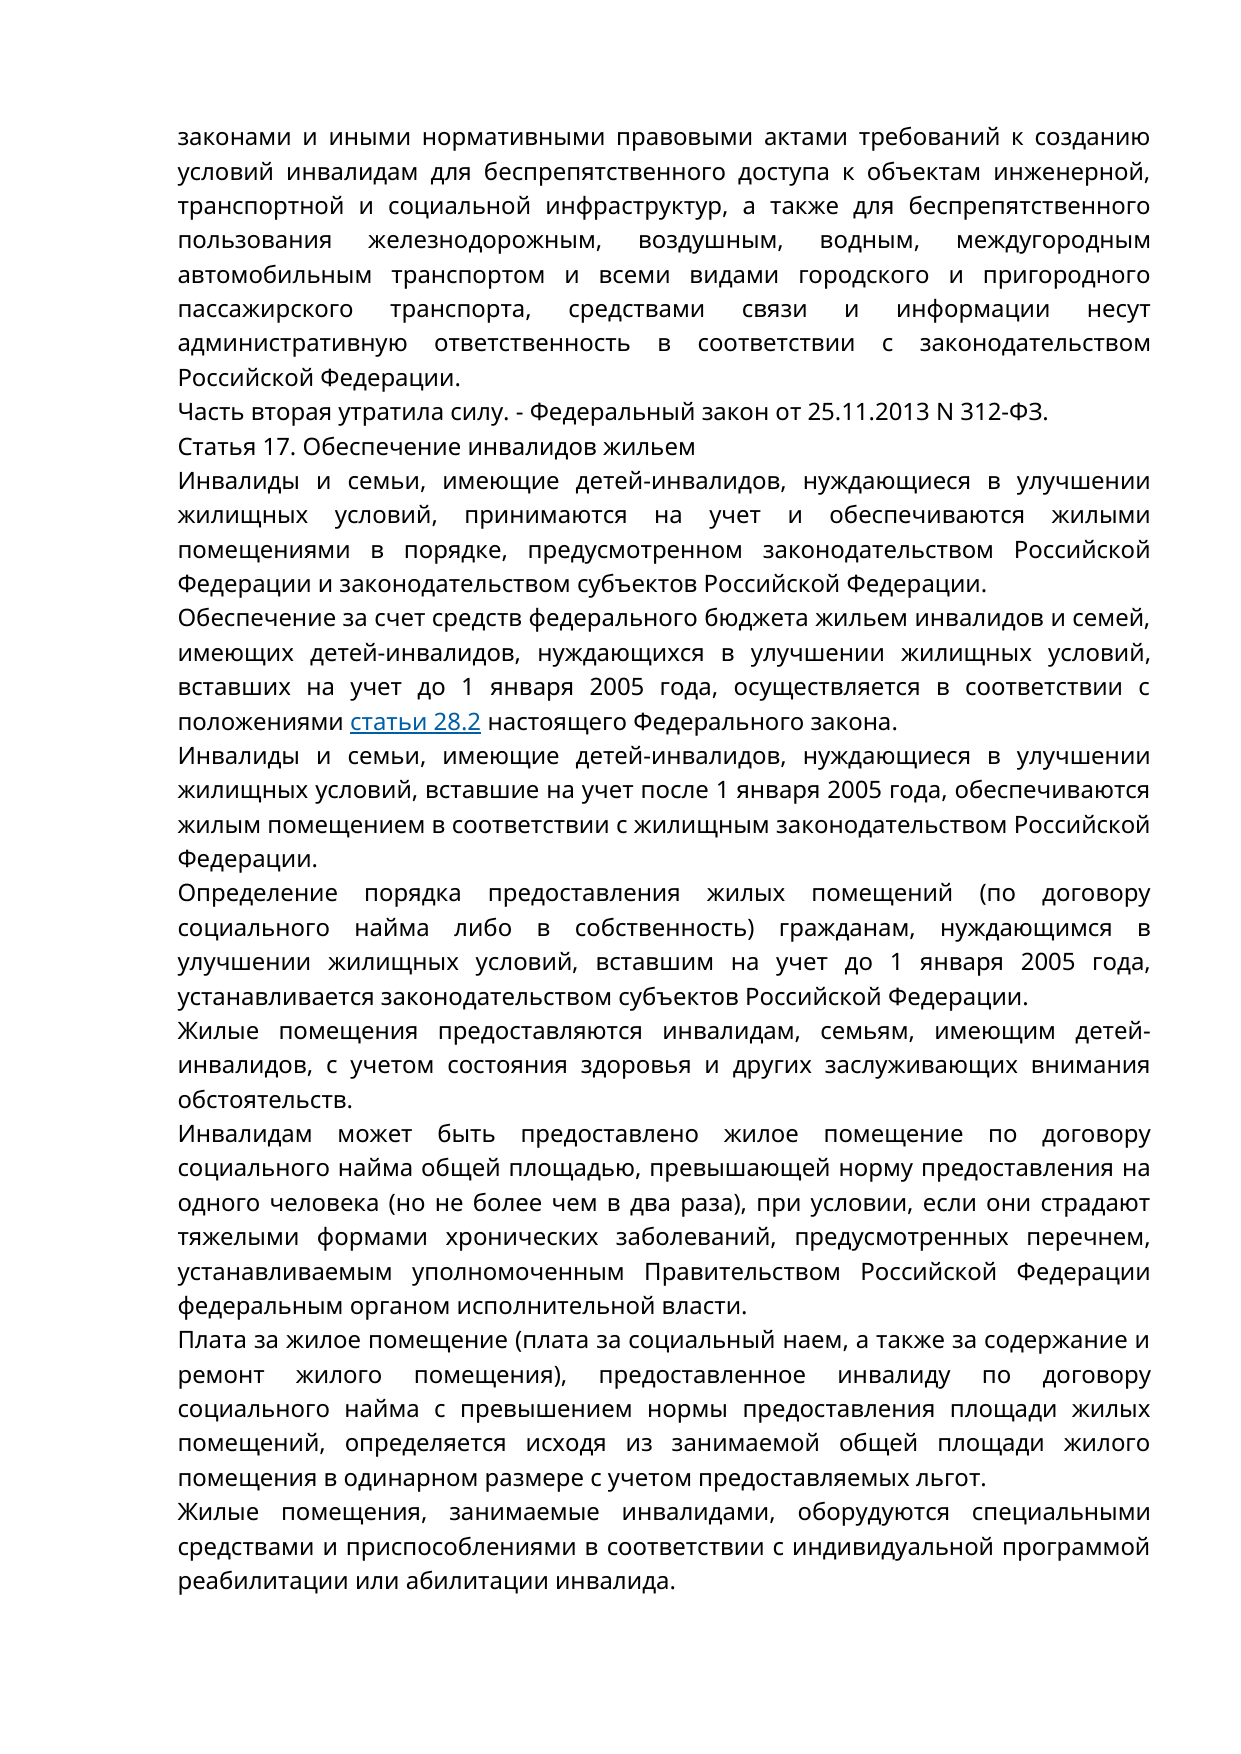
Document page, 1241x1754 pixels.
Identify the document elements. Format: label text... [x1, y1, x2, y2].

text Жилые помещения, занимаемые инвалидами, оборудуются специальными средствами и приспособлениями в соответствии с индивидуальной программой реабилитации или абилитации инвалида. [177, 1493, 1152, 1596]
text Инвалидам может быть предоставлено жилое помещение по договору социального найма общей площадью, превышающей норму предоставления на одного человека (но не более чем в два раза), при условии, если они страдают тяжелыми формами хронических заболеваний, предусмотренных перечнем, устанавливаемым уполномоченным Правительством Российской Федерации федеральным органом исполнительной власти. [177, 1115, 1152, 1321]
text Определение порядка предоставления жилых помещений (по договору социального найма либо в собственность) гражданам, нуждающимся в улучшении жилищных условий, вставшим на учет до 1 января 2005 года, устанавливается законодательством субъектов Российской Федерации. [177, 874, 1152, 1012]
text Часть вторая утратила силу. - Федеральный закон от 25.11.2013 N 312-ФЗ. [177, 393, 1152, 427]
text Обеспечение за счет средств федерального бюджета жильем инвалидов и семей, имеющих детей-инвалидов, нуждающихся в улучшении жилищных условий, вставших на учет до 1 января 2005 года, осуществляется в соответствии с положениями статьи 28.2 настоящего Федерального закона. [177, 599, 1152, 737]
text Инвалиды и семьи, имеющие детей-инвалидов, нуждающиеся в улучшении жилищных условий, вставшие на учет после 1 января 2005 года, обеспечиваются жилым помещением в соответствии с жилищным законодательством Российской Федерации. [177, 737, 1152, 874]
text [177, 118, 1152, 393]
text Жилые помещения предоставляются инвалидам, семьям, имеющим детей-инвалидов, с учетом состояния здоровья и других заслуживающих внимания обстоятельств. [177, 1012, 1152, 1115]
text Инвалиды и семьи, имеющие детей-инвалидов, нуждающиеся в улучшении жилищных условий, принимаются на учет и обеспечиваются жилыми помещениями в порядке, предусмотренном законодательством Российской Федерации и законодательством субъектов Российской Федерации. [177, 462, 1152, 599]
text Статья 17. Обеспечение инвалидов жильем [177, 427, 1152, 462]
text Плата за жилое помещение (плата за социальный наем, а также за содержание и ремонт жилого помещения), предоставленное инвалиду по договору социального найма с превышением нормы предоставления площади жилых помещений, определяется исходя из занимаемой общей площади жилого помещения в одинарном размере с учетом предоставляемых льгот. [177, 1321, 1152, 1493]
